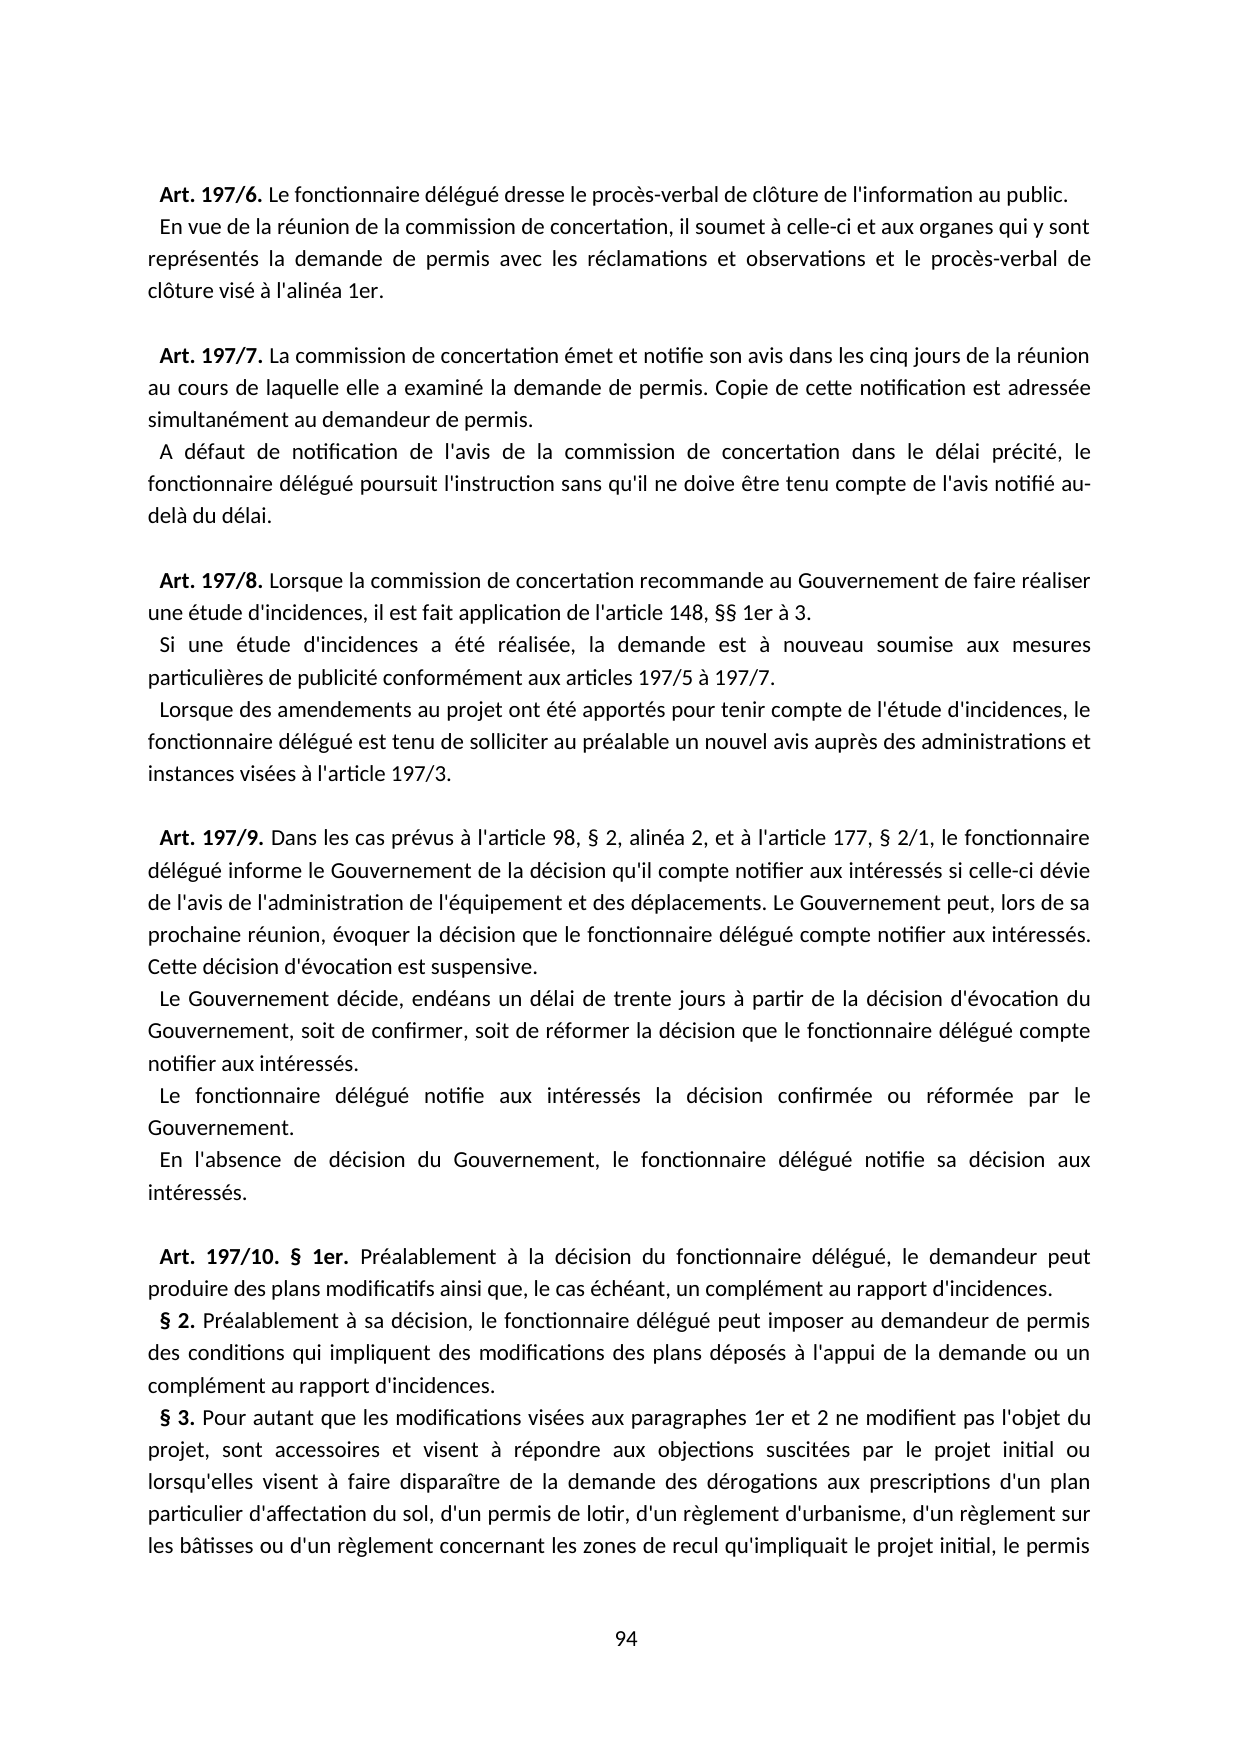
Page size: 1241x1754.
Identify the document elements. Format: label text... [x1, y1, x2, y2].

text § 2. Préalablement à sa décision, le fonctionnaire délégué peut imposer au demandeur de permis des conditions qui impliquent des modifications des plans déposés à l'appui de la demande ou un complément au rapport d'incidences. [148, 1306, 1093, 1399]
text En vue de la réunion de la commission de concertation, il soumet à celle-ci et aux organes qui y sont représentés la demande de permis avec les réclamations et observations et le procès-verbal de clôture visé à l'alinéa 1er. [148, 212, 1093, 304]
text A défaut de notification de l'avis de la commission de concertation dans le délai précité, le fonctionnaire délégué poursuit l'instruction sans qu'il ne doive être tenu compte de l'avis notifié au-delà du délai. [148, 437, 1093, 530]
text Art. 197/9. Dans les cas prévus à l'article 98, § 2, alinéa 2, et à l'article 177, § 2/1, le fonctionnaire délégué informe le Gouvernement de la décision qu'il compte notifier aux intéressés si celle-ci dévie de l'avis de l'administration de l'équipement et des déplacements. Le Gouvernement peut, lors de sa prochaine réunion, évoquer la décision que le fonctionnaire délégué compte notifier aux intéressés. Cette décision d'évocation est suspensive. [148, 823, 1093, 980]
text Art. 197/7. La commission de concertation émet et notifie son avis dans les cinq jours de la réunion au cours de laquelle elle a examiné la demande de permis. Copie de cette notification est adressée simultanément au demandeur de permis. [148, 341, 1093, 433]
text Art. 197/10. § 1er. Préalablement à la décision du fonctionnaire délégué, le demandeur peut produire des plans modificatifs ainsi que, le cas échéant, un complément au rapport d'incidences. [148, 1242, 1093, 1302]
text Art. 197/6. Le fonctionnaire délégué dresse le procès-verbal de clôture de l'information au public. [148, 180, 1093, 208]
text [148, 1403, 1093, 1560]
text Le fonctionnaire délégué notifie aux intéressés la décision confirmée ou réformée par le Gouvernement. [148, 1081, 1093, 1141]
text Si une étude d'incidences a été réalisée, la demande est à nouveau soumise aux mesures particulières de publicité conformément aux articles 197/5 à 197/7. [148, 630, 1093, 691]
text Art. 197/8. Lorsque la commission de concertation recommande au Gouvernement de faire réaliser une étude d'incidences, il est fait application de l'article 148, §§ 1er à 3. [148, 566, 1093, 626]
text Lorsque des amendements au projet ont été apportés pour tenir compte de l'étude d'incidences, le fonctionnaire délégué est tenu de solliciter au préalable un nouvel avis auprès des administrations et instances visées à l'article 197/3. [148, 695, 1093, 787]
text Le Gouvernement décide, endéans un délai de trente jours à partir de la décision d'évocation du Gouvernement, soit de confirmer, soit de réformer la décision que le fonctionnaire délégué compte notifier aux intéressés. [148, 984, 1093, 1077]
text En l'absence de décision du Gouvernement, le fonctionnaire délégué notifie sa décision aux intéressés. [148, 1145, 1093, 1206]
